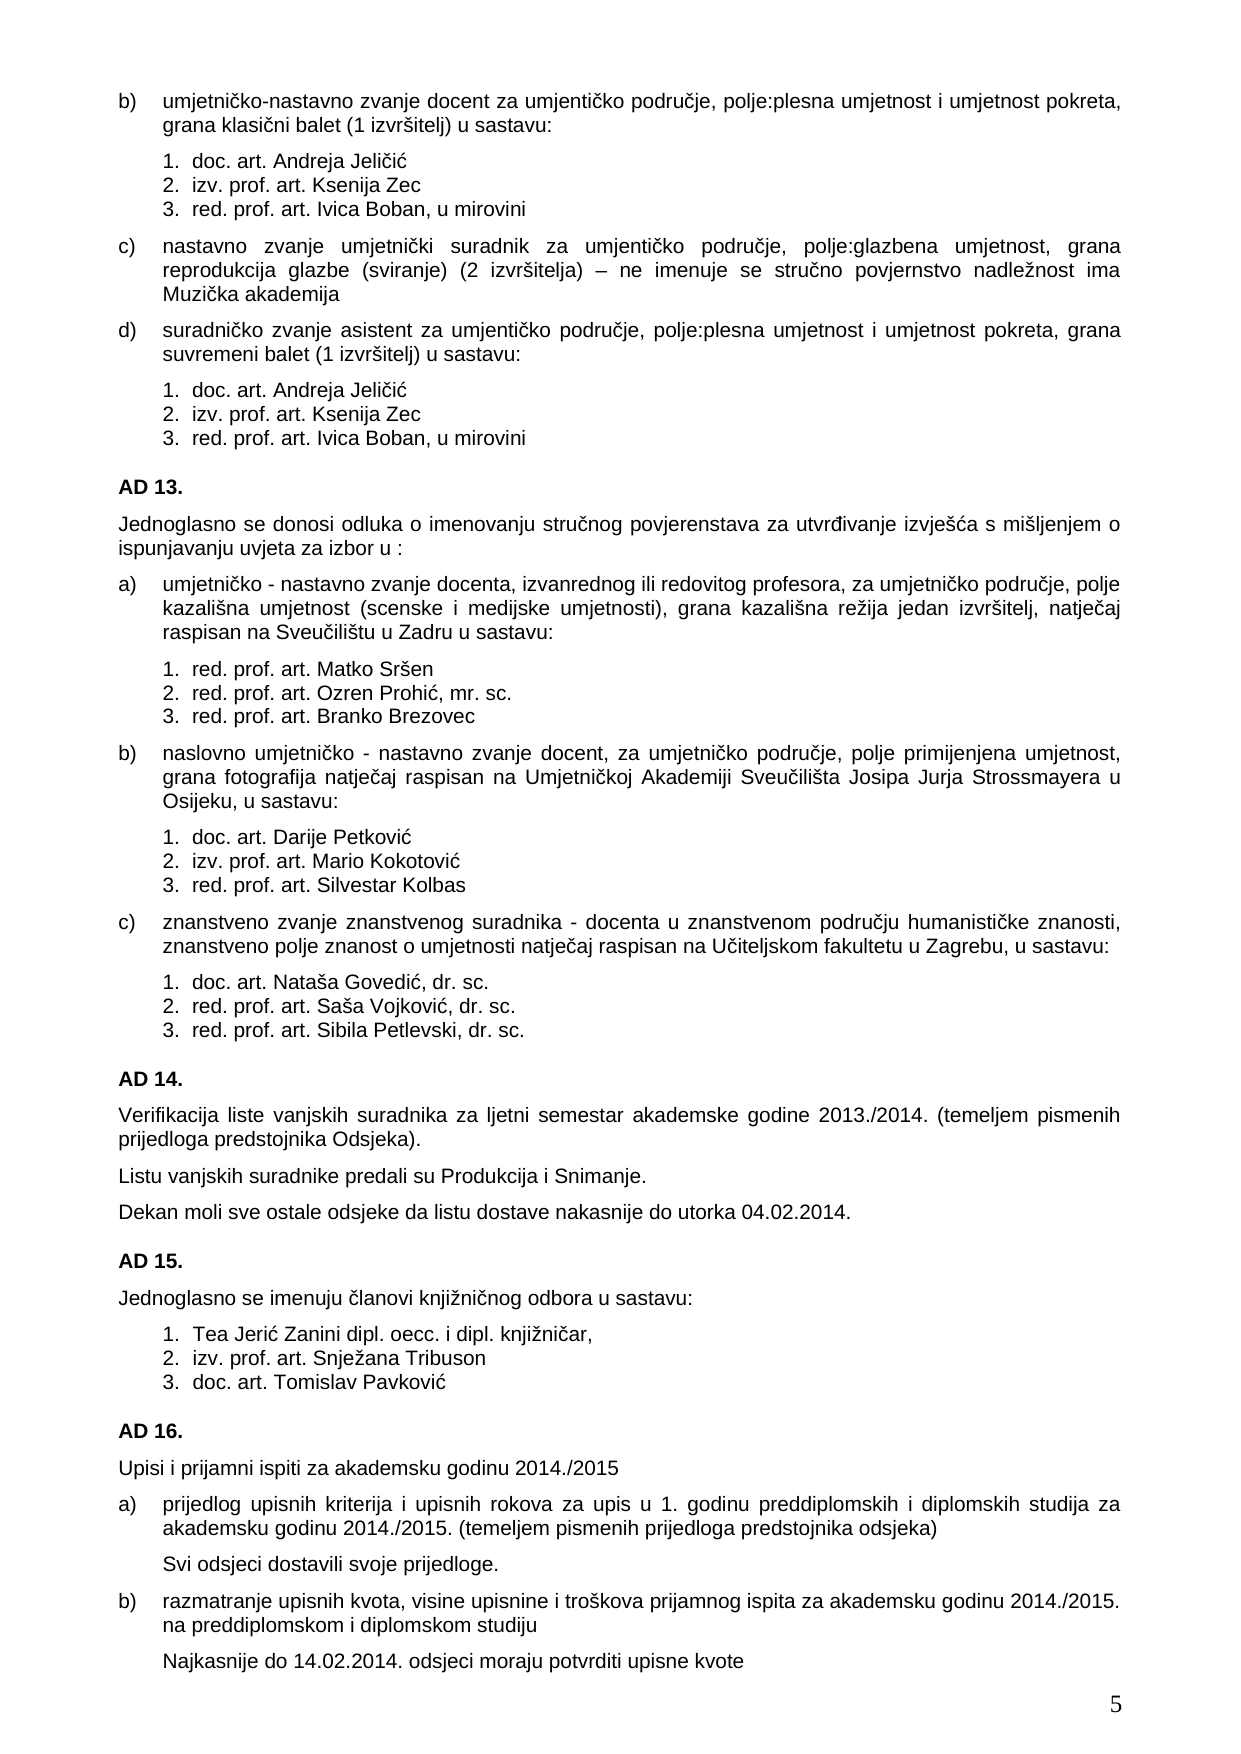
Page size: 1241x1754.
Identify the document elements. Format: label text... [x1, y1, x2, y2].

text b) naslovno umjetničko - nastavno zvanje docent, za umjetničko područje, polje primijenjena umjetnost, grana fotografija natječaj raspisan na Umjetničkoj Akademiji Sveučilišta Josipa Jurja Strossmayera u Osijeku, u sastavu: [118, 741, 1122, 813]
text c) nastavno zvanje umjetnički suradnik za umjentičko područje, polje:glazbena umjetnost, grana reprodukcija glazbe (sviranje) (2 izvršitelja) – ne imenuje se stručno povjernstvo nadležnost ima Muzička akademija [118, 233, 1122, 305]
text 1. doc. art. Darije Petković [118, 825, 1122, 849]
text Svi odsjeci dostavili svoje prijedloge. [118, 1552, 1122, 1576]
list izv. prof. art. Snježana Tribuson [162, 1346, 1122, 1370]
text b) umjetničko-nastavno zvanje docent za umjentičko područje, polje:plesna umjetnost i umjetnost pokreta, grana klasični balet (1 izvršitelj) u sastavu: [118, 89, 1122, 137]
text 3. red. prof. art. Ivica Boban, u mirovini [118, 426, 1122, 450]
text 1. doc. art. Andreja Jeličić [118, 149, 1122, 173]
text AD 14. [118, 1067, 1122, 1091]
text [118, 197, 1122, 221]
text 2. red. prof. art. Ozren Prohić, mr. sc. [118, 680, 1122, 704]
list doc. art. Tomislav Pavković [162, 1370, 1122, 1394]
text Verifikacija liste vanjskih suradnika za ljetni semestar akademske godine 2013./2014. (temeljem pismenih prijedloga predstojnika Odsjeka). [118, 1103, 1122, 1151]
text 2. izv. prof. art. Mario Kokotović [118, 849, 1122, 873]
text 1. red. prof. art. Matko Sršen [118, 656, 1122, 680]
text 3. red. prof. art. Branko Brezovec [118, 704, 1122, 728]
list Tea Jerić Zanini dipl. oecc. i dipl. knjižničar, [162, 1322, 1122, 1346]
text a) umjetničko - nastavno zvanje docenta, izvanrednog ili redovitog profesora, za umjetničko područje, polje kazališna umjetnost (scenske i medijske umjetnosti), grana kazališna režija jedan izvršitelj, natječaj raspisan na Sveučilištu u Zadru u sastavu: [118, 572, 1122, 644]
text 3. red. prof. art. Sibila Petlevski, dr. sc. [118, 1018, 1122, 1042]
text 1. doc. art. Nataša Govedić, dr. sc. [118, 970, 1122, 994]
text Listu vanjskih suradnike predali su Produkcija i Snimanje. [118, 1164, 1122, 1188]
text 2. izv. prof. art. Ksenija Zec [118, 402, 1122, 426]
text 3. red. prof. art. Silvestar Kolbas [118, 873, 1122, 897]
text Upisi i prijamni ispiti za akademsku godinu 2014./2015 [118, 1455, 1122, 1479]
text Najkasnije do 14.02.2014. odsjeci moraju potvrditi upisne kvote [118, 1649, 1122, 1673]
text 1. doc. art. Andreja Jeličić [118, 378, 1122, 402]
text 2. red. prof. art. Saša Vojković, dr. sc. [118, 994, 1122, 1018]
text Jednoglasno se imenuju članovi knjižničnog odbora u sastavu: [118, 1286, 1122, 1309]
text Jednoglasno se donosi odluka o imenovanju stručnog povjerenstava za utvrđivanje izvješća s mišljenjem o ispunjavanju uvjeta za izbor u : [118, 512, 1122, 559]
text d) suradničko zvanje asistent za umjentičko područje, polje:plesna umjetnost i umjetnost pokreta, grana suvremeni balet (1 izvršitelj) u sastavu: [118, 318, 1122, 366]
text AD 13. [118, 475, 1122, 499]
text b) razmatranje upisnih kvota, visine upisnine i troškova prijamnog ispita za akademsku godinu 2014./2015. na preddiplomskom i diplomskom studiju [118, 1589, 1122, 1637]
text AD 16. [118, 1419, 1122, 1443]
text 2. izv. prof. art. Ksenija Zec [118, 173, 1122, 197]
text a) prijedlog upisnih kriterija i upisnih rokova za upis u 1. godinu preddiplomskih i diplomskih studija za akademsku godinu 2014./2015. (temeljem pismenih prijedloga predstojnika odsjeka) [118, 1492, 1122, 1540]
text Dekan moli sve ostale odsjeke da listu dostave nakasnije do utorka 04.02.2014. [118, 1200, 1122, 1224]
text AD 15. [118, 1249, 1122, 1273]
text c) znanstveno zvanje znanstvenog suradnika - docenta u znanstvenom području humanističke znanosti, znanstveno polje znanost o umjetnosti natječaj raspisan na Učiteljskom fakultetu u Zagrebu, u sastavu: [118, 909, 1122, 957]
